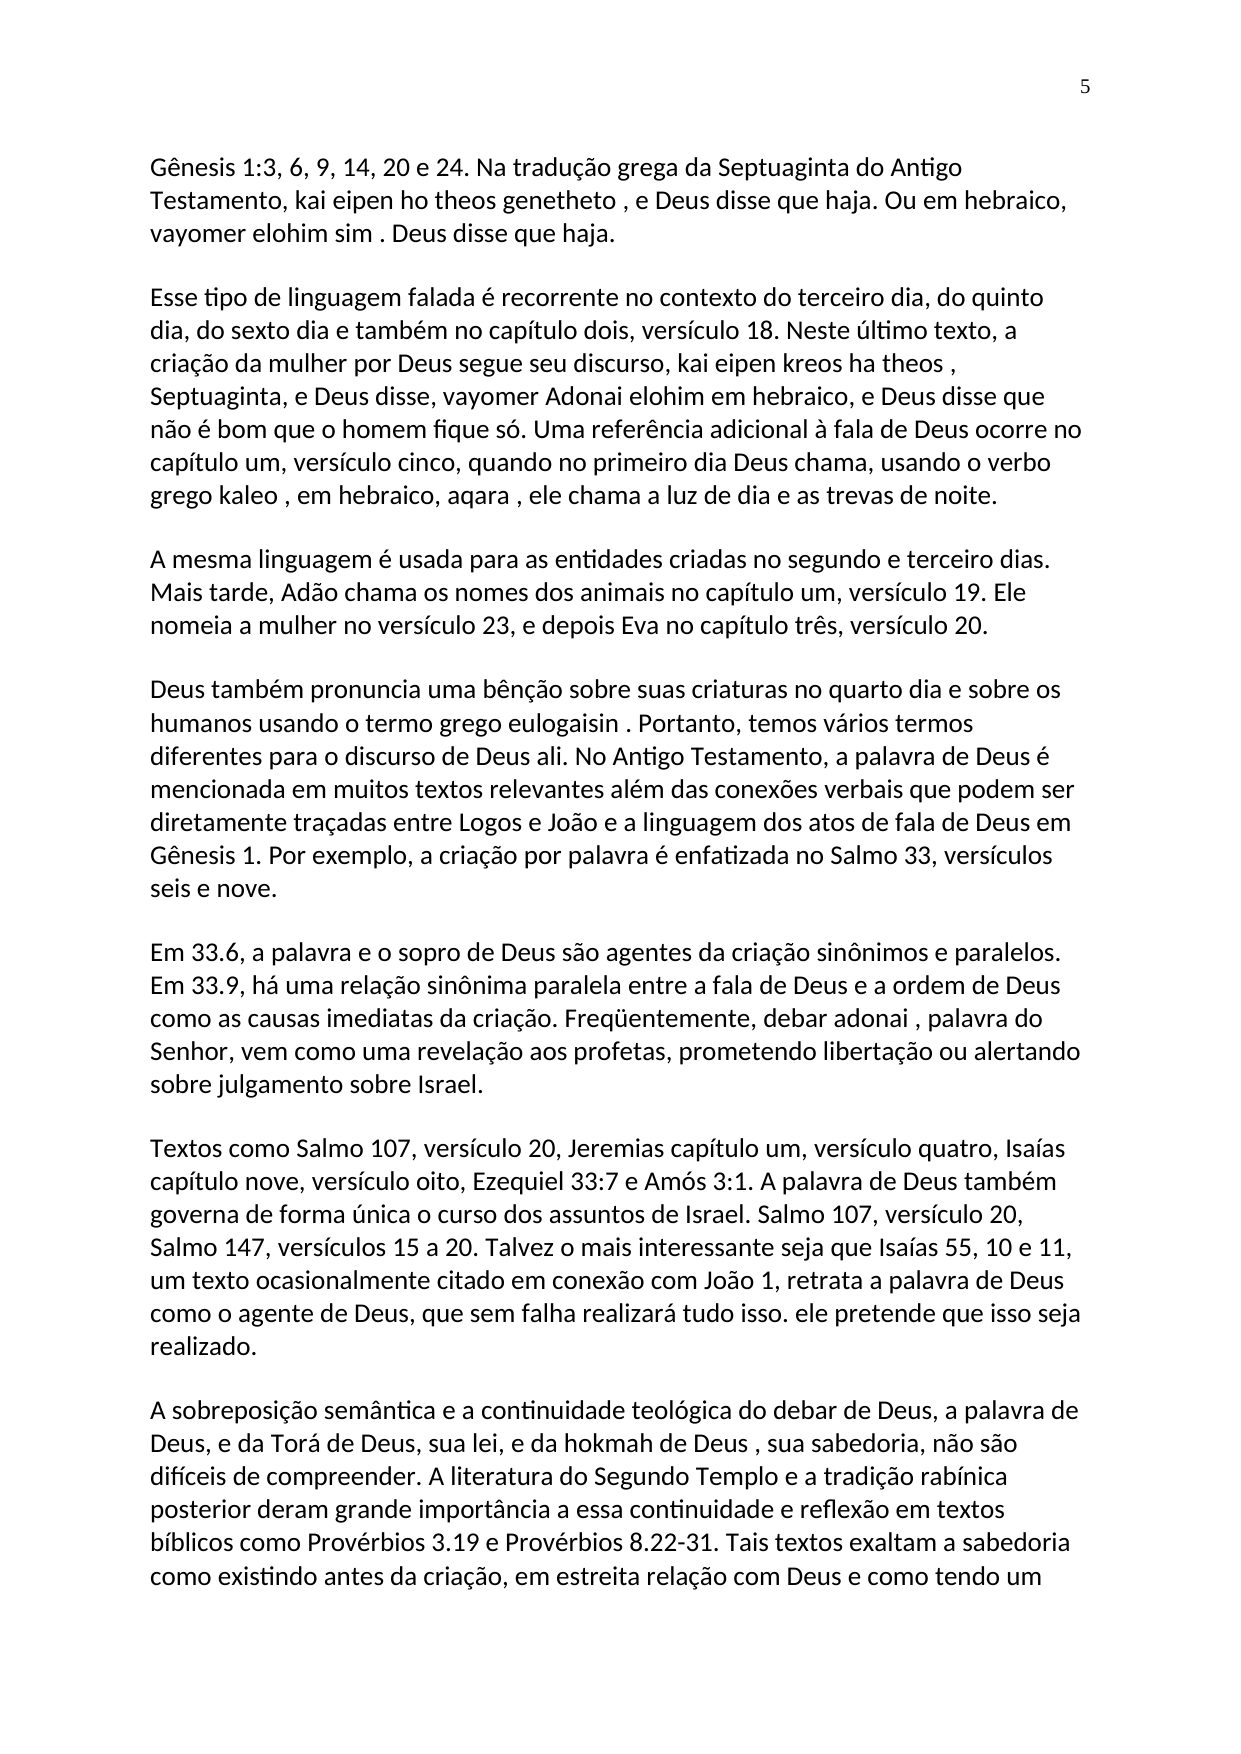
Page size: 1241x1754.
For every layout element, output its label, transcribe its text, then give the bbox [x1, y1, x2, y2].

text Esse tipo de linguagem falada é recorrente no contexto do terceiro dia, do quinto dia, do sexto dia e também no capítulo dois, versículo 18. Neste último texto, a criação da mulher por Deus segue seu discurso, kai eipen kreos ha theos , Septuaginta, e Deus disse, vayomer Adonai elohim em hebraico, e Deus disse que não é bom que o homem fique só. Uma referência adicional à fala de Deus ocorre no capítulo um, versículo cinco, quando no primeiro dia Deus chama, usando o verbo grego kaleo , em hebraico, aqara , ele chama a luz de dia e as trevas de noite. [150, 280, 1090, 511]
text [150, 1393, 1090, 1592]
text Em 33.6, a palavra e o sopro de Deus são agentes da criação sinônimos e paralelos. Em 33.9, há uma relação sinônima paralela entre a fala de Deus e a ordem de Deus como as causas imediatas da criação. Freqüentemente, debar adonai , palavra do Senhor, vem como uma revelação aos profetas, prometendo libertação ou alertando sobre julgamento sobre Israel. [150, 935, 1090, 1100]
text Gênesis 1:3, 6, 9, 14, 20 e 24. Na tradução grega da Septuaginta do Antigo Testamento, kai eipen ho theos genetheto , e Deus disse que haja. Ou em hebraico, vayomer elohim sim . Deus disse que haja. [150, 150, 1090, 249]
text Deus também pronuncia uma bênção sobre suas criaturas no quarto dia e sobre os humanos usando o termo grego eulogaisin . Portanto, temos vários termos diferentes para o discurso de Deus ali. No Antigo Testamento, a palavra de Deus é mencionada em muitos textos relevantes além das conexões verbais que podem ser diretamente traçadas entre Logos e João e a linguagem dos atos de fala de Deus em Gênesis 1. Por exemplo, a criação por palavra é enfatizada no Salmo 33, versículos seis e nove. [150, 673, 1090, 904]
text Textos como Salmo 107, versículo 20, Jeremias capítulo um, versículo quatro, Isaías capítulo nove, versículo oito, Ezequiel 33:7 e Amós 3:1. A palavra de Deus também governa de forma única o curso dos assuntos de Israel. Salmo 107, versículo 20, Salmo 147, versículos 15 a 20. Talvez o mais interessante seja que Isaías 55, 10 e 11, um texto ocasionalmente citado em conexão com João 1, retrata a palavra de Deus como o agente de Deus, que sem falha realizará tudo isso. ele pretende que isso seja realizado. [150, 1131, 1090, 1362]
text A mesma linguagem é usada para as entidades criadas no segundo e terceiro dias. Mais tarde, Adão chama os nomes dos animais no capítulo um, versículo 19. Ele nomeia a mulher no versículo 23, e depois Eva no capítulo três, versículo 20. [150, 542, 1090, 642]
